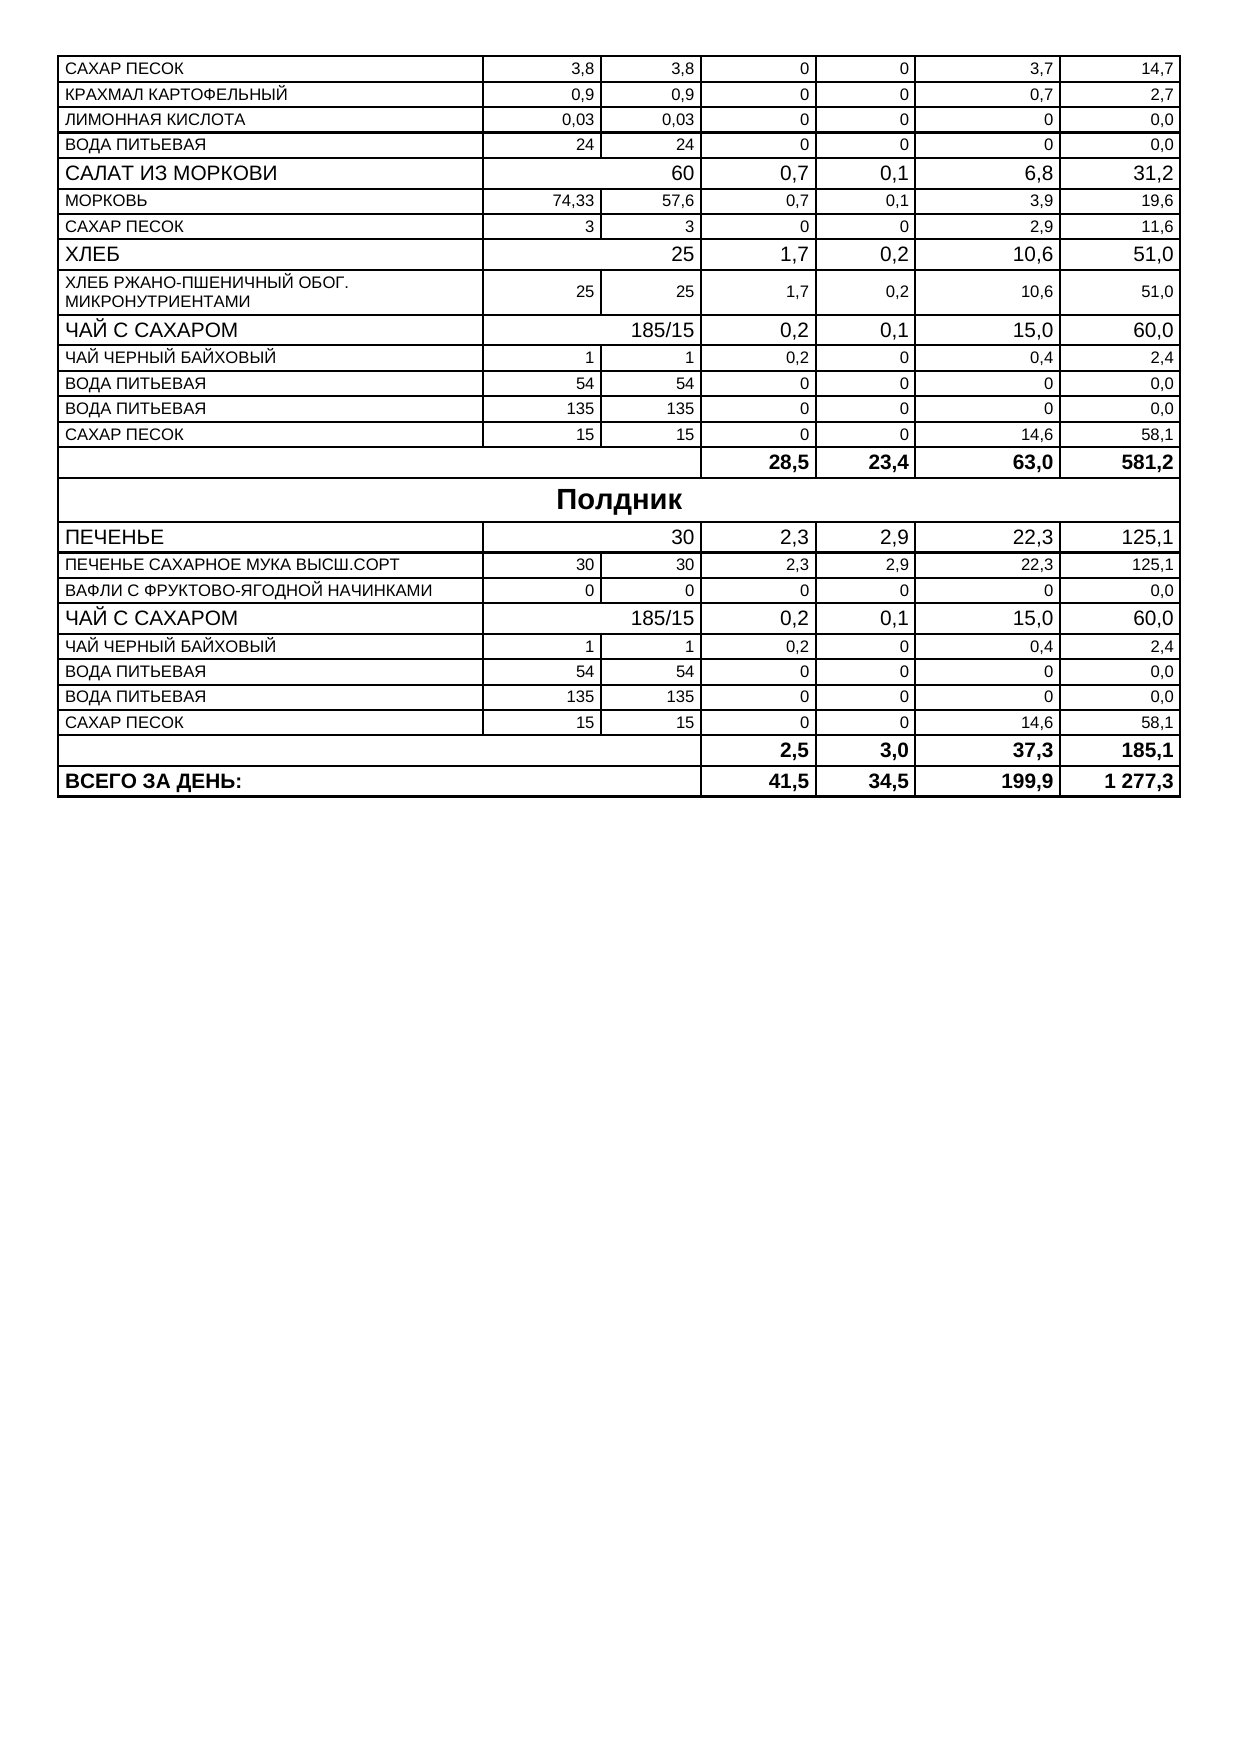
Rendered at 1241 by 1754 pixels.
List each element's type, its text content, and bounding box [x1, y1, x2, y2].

table_cell 25 [602, 271, 700, 314]
table_cell 0 [702, 660, 815, 683]
table_cell ПЕЧЕНЬЕ [59, 523, 482, 551]
table_cell 135 [484, 397, 600, 421]
table_cell ХЛЕБ [59, 240, 482, 269]
table_cell 0 [702, 372, 815, 395]
table_cell 3,0 [817, 736, 914, 765]
table_cell 25 [484, 240, 700, 269]
table_cell 19,6 [1061, 190, 1179, 213]
table_cell ВАФЛИ С ФРУКТОВО-ЯГОДНОЙ НАЧИНКАМИ [59, 579, 482, 602]
table_cell ЧАЙ С САХАРОМ [59, 604, 482, 633]
table_cell ВОДА ПИТЬЕВАЯ [59, 372, 482, 395]
table_cell 0 [484, 579, 600, 602]
table_cell 3 [602, 215, 700, 238]
table_cell 0 [702, 423, 815, 446]
table_cell 28,5 [702, 448, 815, 477]
table_cell 63,0 [916, 448, 1059, 477]
table_cell 0 [916, 372, 1059, 395]
table_cell ВОДА ПИТЬЕВАЯ [59, 660, 482, 683]
table_cell 0 [817, 635, 914, 658]
table_cell 24 [484, 134, 600, 157]
table_cell 54 [602, 660, 700, 683]
table_cell 0,9 [484, 83, 600, 106]
table_cell 14,6 [916, 711, 1059, 734]
table_cell 0,0 [1061, 372, 1179, 395]
table_cell 0,9 [602, 83, 700, 106]
table_cell 34,5 [817, 767, 914, 795]
table_cell КРАХМАЛ КАРТОФЕЛЬНЫЙ [59, 83, 482, 106]
table_cell 0 [702, 83, 815, 106]
table_header САХАР ПЕСОК [59, 57, 482, 81]
table_cell 30 [602, 554, 700, 577]
table_cell 0 [702, 108, 815, 131]
table_cell 0,0 [1061, 134, 1179, 157]
table_header 3,8 [602, 57, 700, 81]
table_cell 0 [817, 346, 914, 370]
table_cell 57,6 [602, 190, 700, 213]
table_header 0 [702, 57, 815, 81]
table_cell 15 [484, 423, 600, 446]
table_cell 11,6 [1061, 215, 1179, 238]
table_cell 0,2 [817, 240, 914, 269]
table_cell 0,4 [916, 346, 1059, 370]
table_cell 0 [916, 134, 1059, 157]
table_cell 0,0 [1061, 397, 1179, 421]
table_cell Полдник [59, 479, 1179, 521]
table_cell 125,1 [1061, 523, 1179, 551]
table_cell САХАР ПЕСОК [59, 423, 482, 446]
table_cell 0 [817, 108, 914, 131]
table_cell 0,7 [702, 159, 815, 187]
table_cell 0,7 [916, 83, 1059, 106]
table_cell ХЛЕБ РЖАНО-ПШЕНИЧНЫЙ ОБОГ.МИКРОНУТРИЕНТАМИ [59, 271, 482, 314]
table_cell 24 [602, 134, 700, 157]
table_cell ВОДА ПИТЬЕВАЯ [59, 134, 482, 157]
table_cell 0,2 [702, 604, 815, 633]
table_cell 0,1 [817, 604, 914, 633]
table_cell 1,7 [702, 271, 815, 314]
table_cell 51,0 [1061, 271, 1179, 314]
table_cell 0,0 [1061, 686, 1179, 709]
table_cell 25 [484, 271, 600, 314]
table_cell 1 [484, 635, 600, 658]
table_cell [59, 448, 700, 477]
table_cell 1 [484, 346, 600, 370]
table_cell 60,0 [1061, 316, 1179, 344]
table_cell 0 [916, 579, 1059, 602]
table_cell 0,0 [1061, 108, 1179, 131]
table_cell 0,2 [702, 316, 815, 344]
table_cell 2,4 [1061, 635, 1179, 658]
table_cell 22,3 [916, 523, 1059, 551]
table_cell САХАР ПЕСОК [59, 215, 482, 238]
table_cell 0,2 [702, 346, 815, 370]
table_cell ЧАЙ С САХАРОМ [59, 316, 482, 344]
table_cell 0,4 [916, 635, 1059, 658]
table_cell 2,9 [817, 554, 914, 577]
table_cell ПЕЧЕНЬЕ САХАРНОЕ МУКА ВЫСШ.СОРТ [59, 554, 482, 577]
table_cell 0 [817, 134, 914, 157]
table_cell 1 [602, 346, 700, 370]
table_cell 2,9 [817, 523, 914, 551]
table_cell 0,1 [817, 316, 914, 344]
table_cell 0 [702, 397, 815, 421]
table_header 3,8 [484, 57, 600, 81]
table_cell 0 [817, 579, 914, 602]
table_cell 41,5 [702, 767, 815, 795]
table_header 0 [817, 57, 914, 81]
table_cell 10,6 [916, 271, 1059, 314]
table_cell 0 [702, 215, 815, 238]
table_cell 2,3 [702, 554, 815, 577]
table_cell 1,7 [702, 240, 815, 269]
table_cell 6,8 [916, 159, 1059, 187]
table_cell 51,0 [1061, 240, 1179, 269]
table_cell ЧАЙ ЧЕРНЫЙ БАЙХОВЫЙ [59, 346, 482, 370]
table_cell 10,6 [916, 240, 1059, 269]
table_cell САХАР ПЕСОК [59, 711, 482, 734]
table_cell ЛИМОННАЯ КИСЛОТА [59, 108, 482, 131]
table_cell 3 [484, 215, 600, 238]
table_cell 3,9 [916, 190, 1059, 213]
table_cell 37,3 [916, 736, 1059, 765]
table_header 14,7 [1061, 57, 1179, 81]
table_cell 1 [602, 635, 700, 658]
table_cell ВСЕГО ЗА ДЕНЬ: [59, 767, 700, 795]
table_cell 74,33 [484, 190, 600, 213]
table_cell 0,2 [817, 271, 914, 314]
table_cell 0,03 [602, 108, 700, 131]
table_cell 30 [484, 554, 600, 577]
table_cell 0 [817, 423, 914, 446]
table_cell 0 [602, 579, 700, 602]
table_header 3,7 [916, 57, 1059, 81]
table_cell 135 [602, 397, 700, 421]
table_cell 2,5 [702, 736, 815, 765]
table_cell 185/15 [484, 316, 700, 344]
table_cell 0 [817, 83, 914, 106]
table_cell 0 [702, 579, 815, 602]
table_cell 2,7 [1061, 83, 1179, 106]
table_cell 0,2 [702, 635, 815, 658]
table_cell 0,0 [1061, 579, 1179, 602]
table_cell 22,3 [916, 554, 1059, 577]
table_cell 58,1 [1061, 423, 1179, 446]
table_cell 23,4 [817, 448, 914, 477]
table_cell 15 [484, 711, 600, 734]
table_cell 199,9 [916, 767, 1059, 795]
table_cell ВОДА ПИТЬЕВАЯ [59, 686, 482, 709]
table_cell 0 [817, 660, 914, 683]
table_cell 2,9 [916, 215, 1059, 238]
table_cell САЛАТ ИЗ МОРКОВИ [59, 159, 482, 187]
table_cell 0 [817, 215, 914, 238]
table_cell 60,0 [1061, 604, 1179, 633]
table_cell ЧАЙ ЧЕРНЫЙ БАЙХОВЫЙ [59, 635, 482, 658]
table_cell 14,6 [916, 423, 1059, 446]
table_cell 0 [817, 372, 914, 395]
table_cell 58,1 [1061, 711, 1179, 734]
table_cell 2,4 [1061, 346, 1179, 370]
table_cell 0 [702, 134, 815, 157]
table_cell 15 [602, 423, 700, 446]
table_cell 135 [484, 686, 600, 709]
table_cell 60 [484, 159, 700, 187]
table_cell 0 [817, 711, 914, 734]
table_cell 54 [484, 372, 600, 395]
table_cell 2,3 [702, 523, 815, 551]
table_cell 0 [702, 711, 815, 734]
table_cell 30 [484, 523, 700, 551]
table_cell 15,0 [916, 316, 1059, 344]
table_cell 31,2 [1061, 159, 1179, 187]
table_cell 0 [916, 686, 1059, 709]
table_cell 0,03 [484, 108, 600, 131]
table_cell 0 [916, 660, 1059, 683]
table_cell 0 [916, 397, 1059, 421]
table_cell 185/15 [484, 604, 700, 633]
table_cell 0,7 [702, 190, 815, 213]
table_cell 0 [817, 397, 914, 421]
table_cell 15,0 [916, 604, 1059, 633]
table_cell 0,0 [1061, 660, 1179, 683]
table_cell 15 [602, 711, 700, 734]
table_cell 0 [817, 686, 914, 709]
table_cell ВОДА ПИТЬЕВАЯ [59, 397, 482, 421]
table_cell [59, 736, 700, 765]
table_cell 0 [702, 686, 815, 709]
table_cell 125,1 [1061, 554, 1179, 577]
table_cell 54 [602, 372, 700, 395]
table_cell 1 277,3 [1061, 767, 1179, 795]
table_cell МОРКОВЬ [59, 190, 482, 213]
table_cell 0 [916, 108, 1059, 131]
table_cell 0,1 [817, 159, 914, 187]
table_cell 54 [484, 660, 600, 683]
table_cell 185,1 [1061, 736, 1179, 765]
table_cell 0,1 [817, 190, 914, 213]
table_cell 135 [602, 686, 700, 709]
table_cell 581,2 [1061, 448, 1179, 477]
